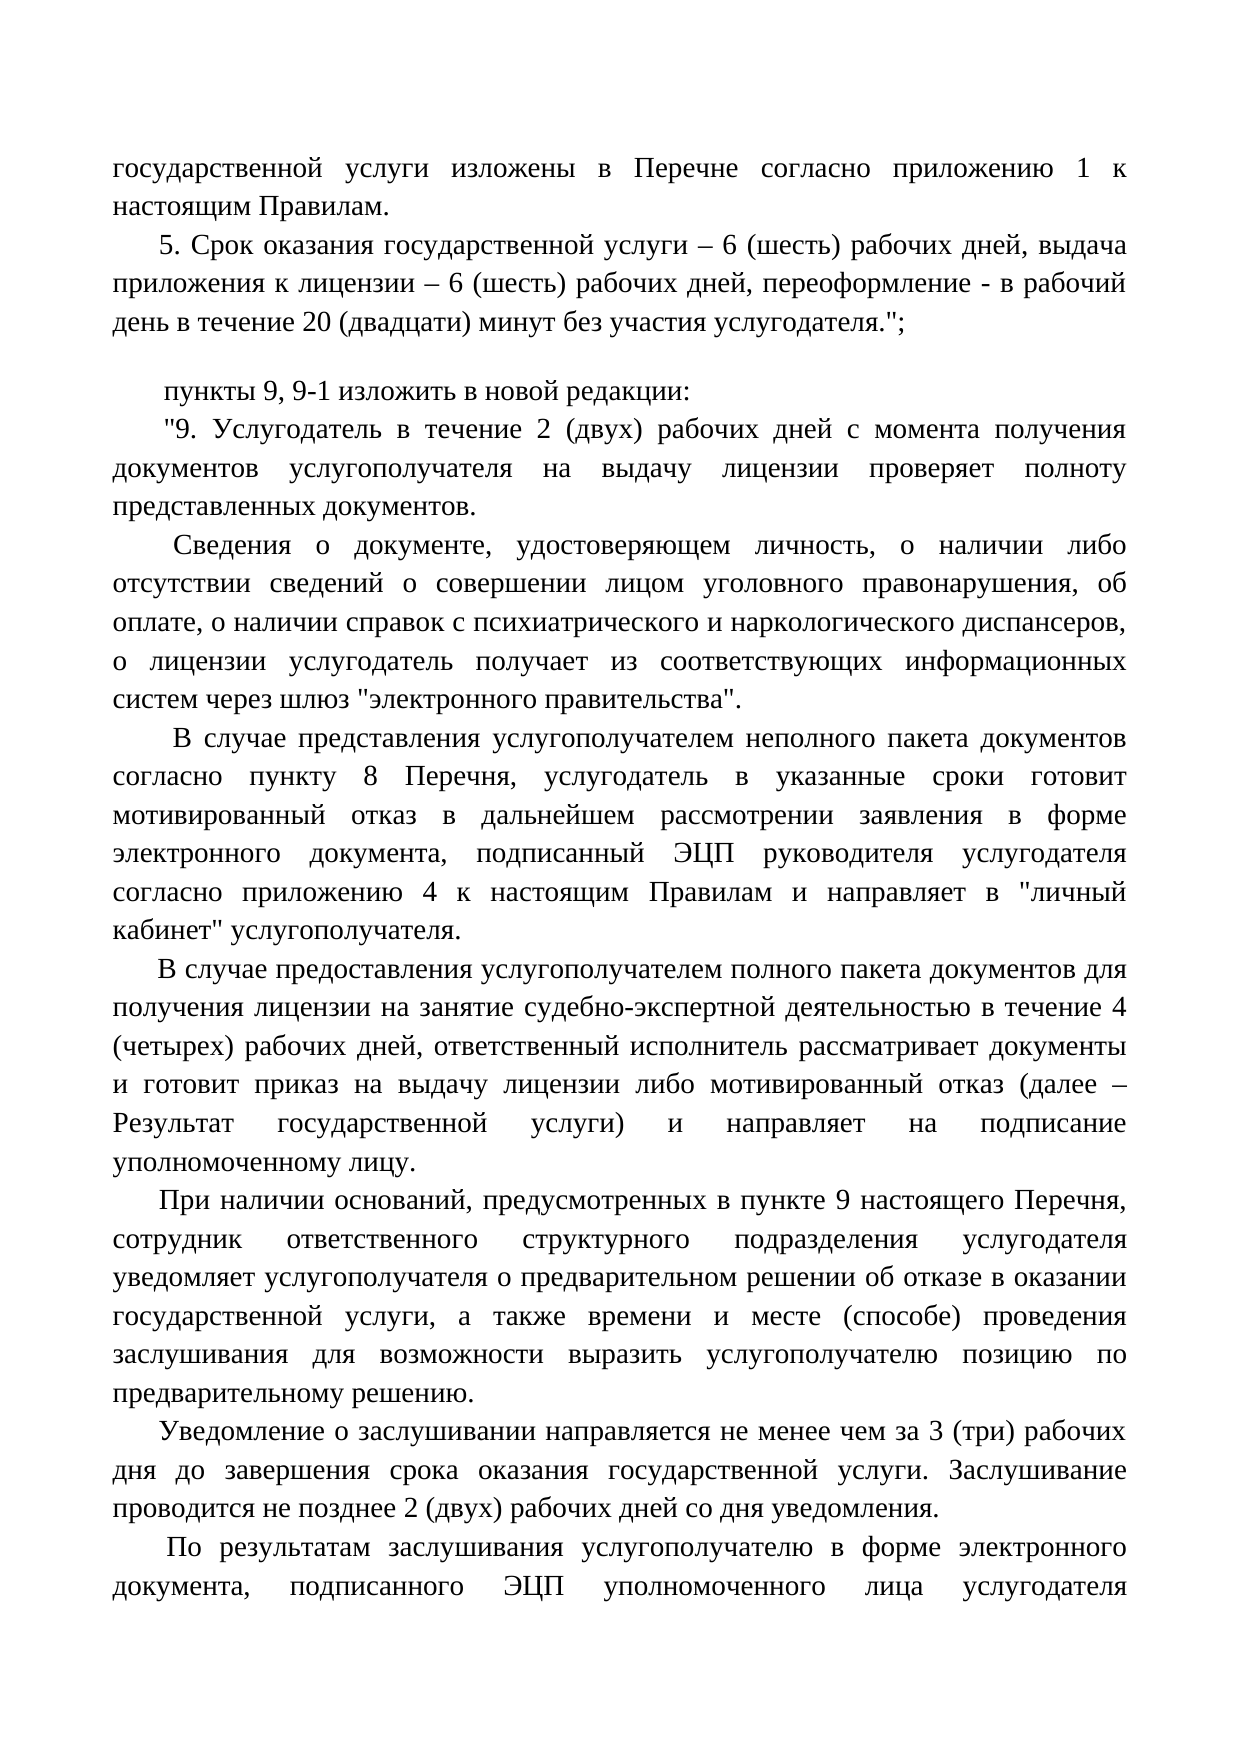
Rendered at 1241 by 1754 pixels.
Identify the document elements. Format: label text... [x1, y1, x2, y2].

text В случае предоставления услугополучателем полного пакета документов для получения лицензии на занятие судебно-экспертной деятельностью в течение 4 (четырех) рабочих дней, ответственный исполнитель рассматривает документы и готовит приказ на выдачу лицензии либо мотивированный отказ (далее – Результат государственной услуги) и направляет на подписание уполномоченному лицу. [112, 951, 1128, 1177]
text В случае представления услугополучателем неполного пакета документов согласно пункту 8 Перечня, услугодатель в указанные сроки готовит мотивированный отказ в дальнейшем рассмотрении заявления в форме электронного документа, подписанный ЭЦП руководителя услугодателя согласно приложению 4 к настоящим Правилам и направляет в "личный кабинет" услугополучателя. [112, 720, 1128, 946]
text Сведения о документе, удостоверяющем личность, о наличии либо отсутствии сведений о совершении лицом уголовного правонарушения, об оплате, о наличии справок с психиатрического и наркологического диспансеров, о лицензии услугодатель получает из соответствующих информационных систем через шлюз "электронного правительства". [112, 527, 1128, 715]
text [112, 1529, 1128, 1601]
text Уведомление о заслушивании направляется не менее чем за 3 (три) рабочих дня до завершения срока оказания государственной услуги. Заслушивание проводится не позднее 2 (двух) рабочих дней со дня уведомления. [112, 1413, 1128, 1524]
text 5. Срок оказания государственной услуги – 6 (шесть) рабочих дней, выдача приложения к лицензии – 6 (шесть) рабочих дней, переоформление - в рабочий день в течение 20 (двадцати) минут без участия услугодателя."; [112, 227, 1128, 338]
text пункты 9, 9-1 изложить в новой редакции: [112, 373, 1128, 406]
text При наличии оснований, предусмотренных в пункте 9 настоящего Перечня, сотрудник ответственного структурного подразделения услугодателя уведомляет услугополучателя о предварительном решении об отказе в оказании государственной услуги, а также времени и месте (способе) проведения заслушивания для возможности выразить услугополучателю позицию по предварительному решению. [112, 1182, 1128, 1408]
text "9. Услугодатель в течение 2 (двух) рабочих дней с момента получения документов услугополучателя на выдачу лицензии проверяет полноту представленных документов. [112, 411, 1128, 522]
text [112, 150, 1128, 222]
